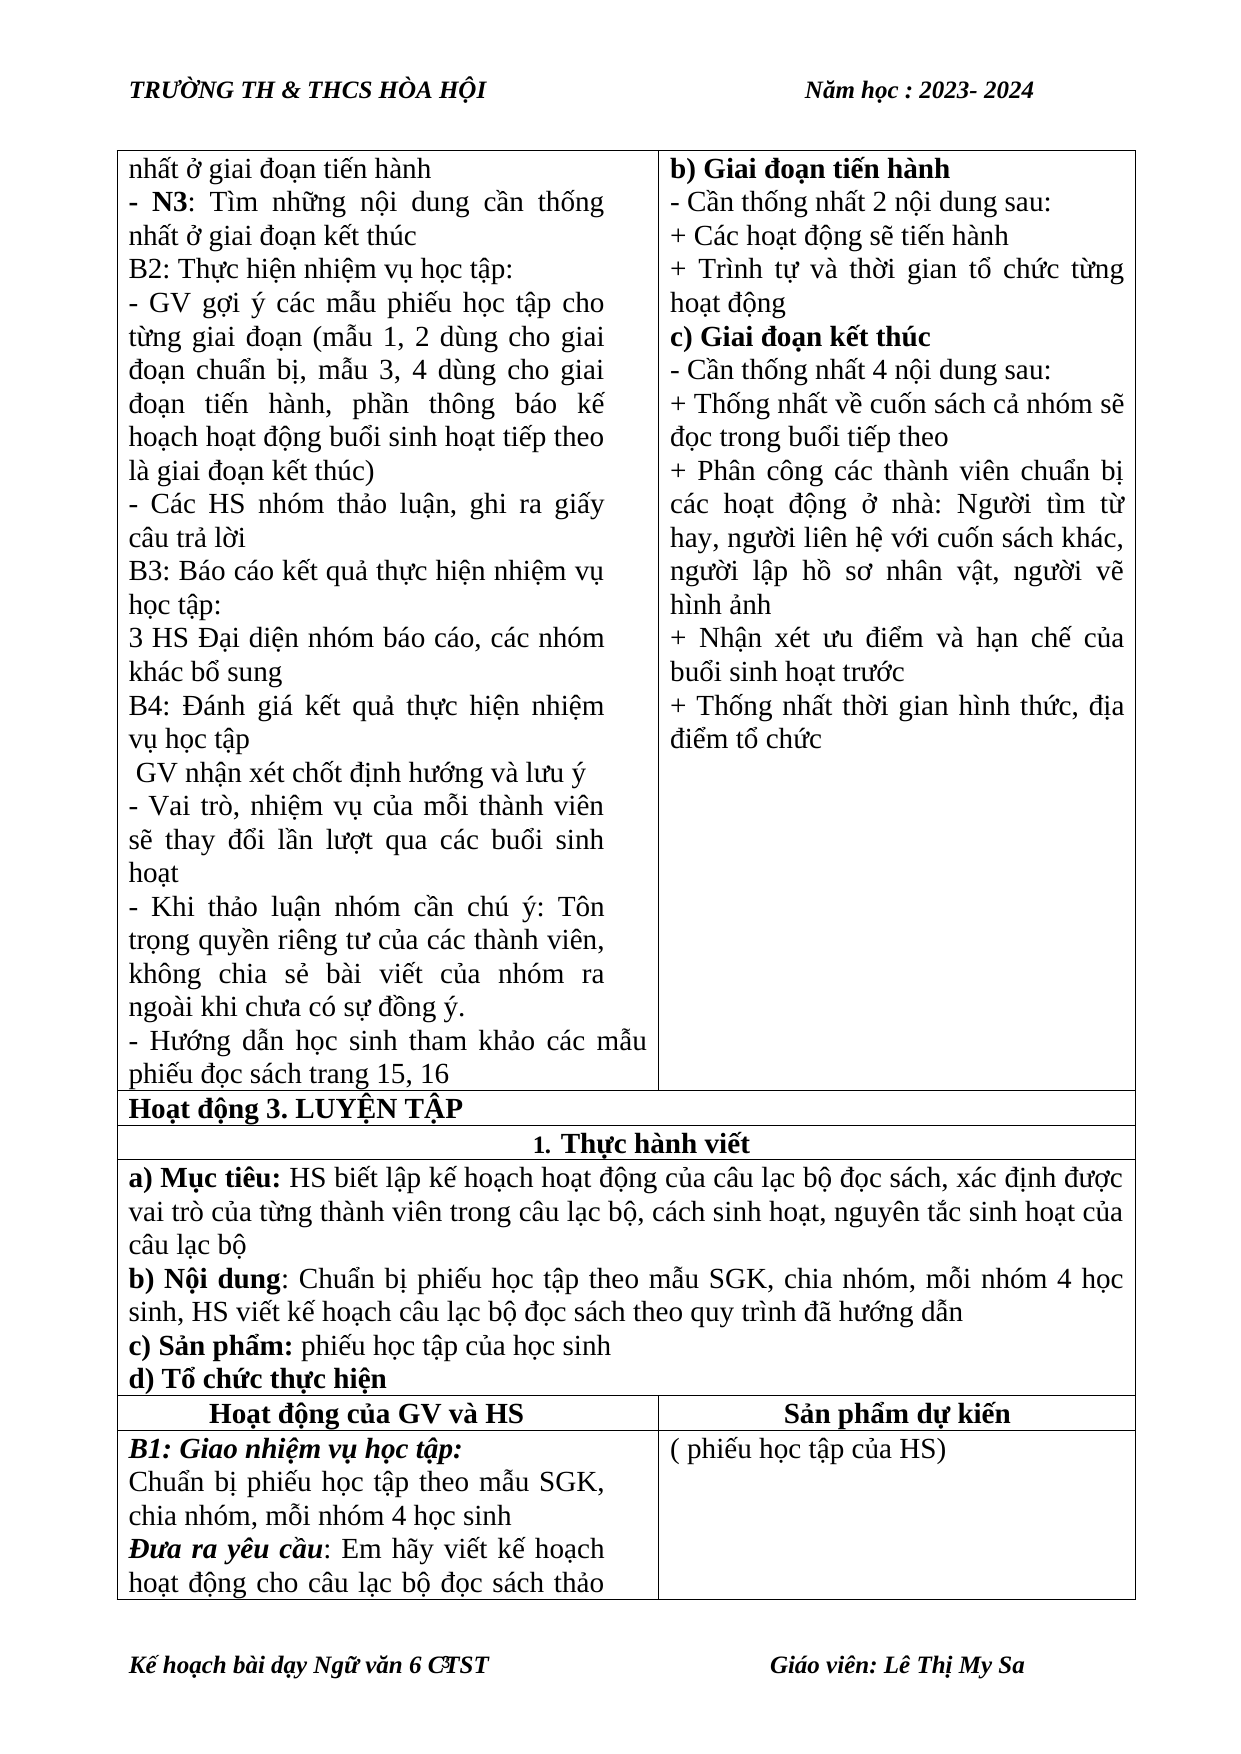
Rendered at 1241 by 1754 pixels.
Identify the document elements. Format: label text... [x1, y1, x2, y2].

table_cell a) Mục tiêu: HS biết lập kế hoạch hoạt động của câu lạc bộ đọc sách, xác định được vai trò của từng thành viên trong câu lạc bộ, cách sinh hoạt, nguyên tắc sinh hoạt của câu lạc bộ b) Nội dung: Chuẩn bị phiếu học tập theo mẫu SGK, chia nhóm, mỗi nhóm 4 học sinh, HS viết kế hoạch câu lạc bộ đọc sách theo quy trình đã hướng dẫn c) Sản phẩm: phiếu học tập của học sinh d) Tổ chức thực hiện [118, 1160, 1135, 1395]
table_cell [659, 151, 1135, 1090]
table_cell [118, 1431, 658, 1598]
table_cell Hoạt động của GV và HS [118, 1396, 658, 1430]
table_cell Hoạt động 3. LUYỆN TẬP [118, 1091, 1135, 1125]
table_cell Thực hành viết [118, 1126, 1135, 1159]
table_cell Sản phẩm dự kiến [659, 1396, 1135, 1430]
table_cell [118, 151, 658, 1090]
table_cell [659, 1431, 1135, 1598]
